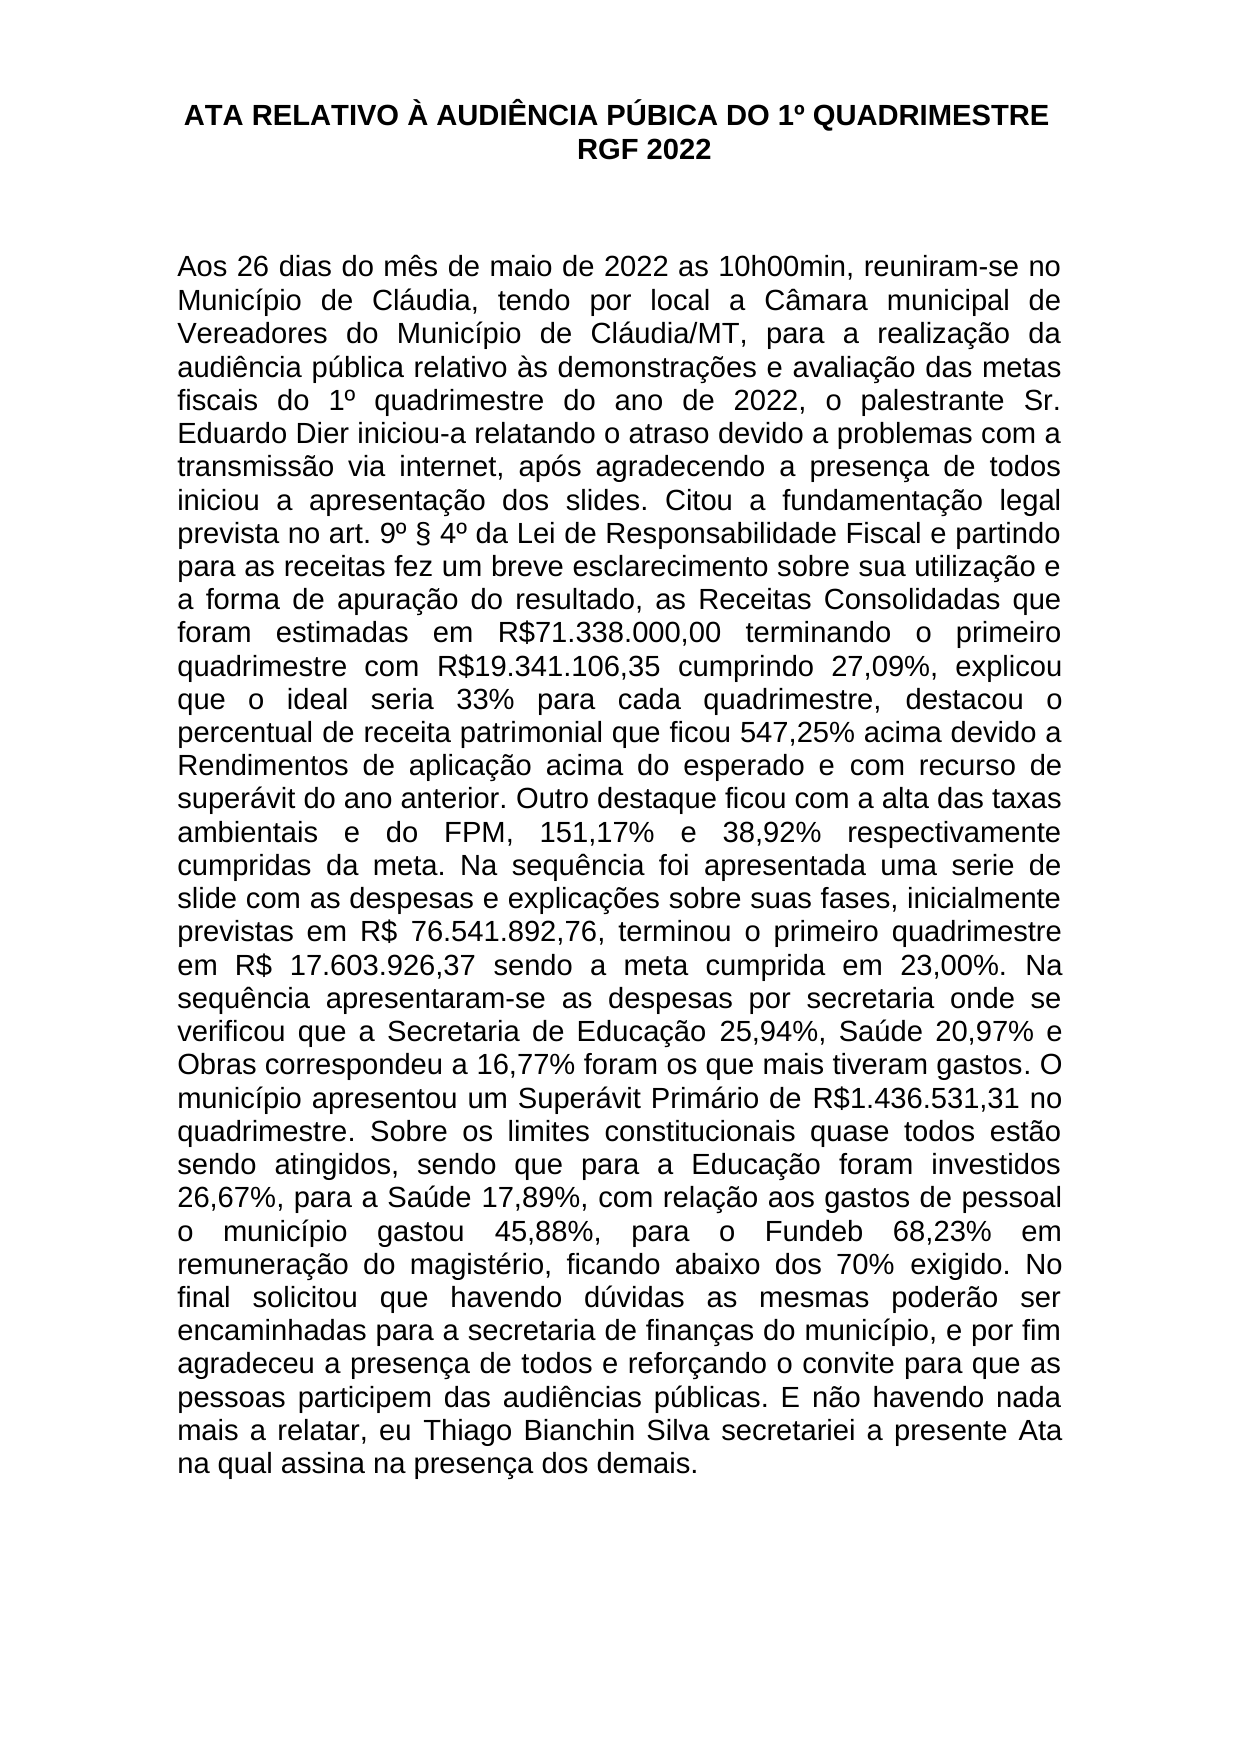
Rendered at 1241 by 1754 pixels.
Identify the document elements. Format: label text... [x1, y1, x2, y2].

text ATA RELATIVO À AUDIÊNCIA PÚBICA DO 1º QUADRIMESTRE RGF 2022 [177, 99, 1064, 165]
text Aos 26 dias do mês de maio de 2022 as 10h00min, reuniram-se no Município de Cláudia, tendo por local a Câmara municipal de Vereadores do Município de Cláudia/MT, para a realização da audiência pública relativo às demonstrações e avaliação das metas fiscais do 1º quadrimestre do ano de 2022, o palestrante Sr. Eduardo Dier iniciou-a relatando o atraso devido a problemas com a transmissão via internet, após agradecendo a presença de todos iniciou a apresentação dos slides. Citou a fundamentação legal prevista no art. 9º § 4º da Lei de Responsabilidade Fiscal e partindo para as receitas fez um breve esclarecimento sobre sua utilização e a forma de apuração do resultado, as Receitas Consolidadas que foram estimadas em R$71.338.000,00 terminando o primeiro quadrimestre com R$19.341.106,35 cumprindo 27,09%, explicou que o ideal seria 33% para cada quadrimestre, destacou o percentual de receita patrimonial que ficou 547,25% acima devido a Rendimentos de aplicação acima do esperado e com recurso de superávit do ano anterior. Outro destaque ficou com a alta das taxas ambientais e do FPM, 151,17% e 38,92% respectivamente cumpridas da meta. Na sequência foi apresentada uma serie de slide com as despesas e explicações sobre suas fases, inicialmente previstas em R$ 76.541.892,76, terminou o primeiro quadrimestre em R$ 17.603.926,37 sendo a meta cumprida em 23,00%. Na sequência apresentaram-se as despesas por secretaria onde se verificou que a Secretaria de Educação 25,94%, Saúde 20,97% e Obras correspondeu a 16,77% foram os que mais tiveram gastos. O município apresentou um Superávit Primário de R$1.436.531,31 no quadrimestre. Sobre os limites constitucionais quase todos estão sendo atingidos, sendo que para a Educação foram investidos 26,67%, para a Saúde 17,89%, com relação aos gastos de pessoal o município gastou 45,88%, para o Fundeb 68,23% em remuneração do magistério, ficando abaixo dos 70% exigido. No final solicitou que havendo dúvidas as mesmas poderão ser encaminhadas para a secretaria de finanças do município, e por fim agradeceu a presença de todos e reforçando o convite para que as pessoas participem das audiências públicas. E não havendo nada mais a relatar, eu Thiago Bianchin Silva secretariei a presente Ata na qual assina na presença dos demais. [177, 250, 1062, 1480]
